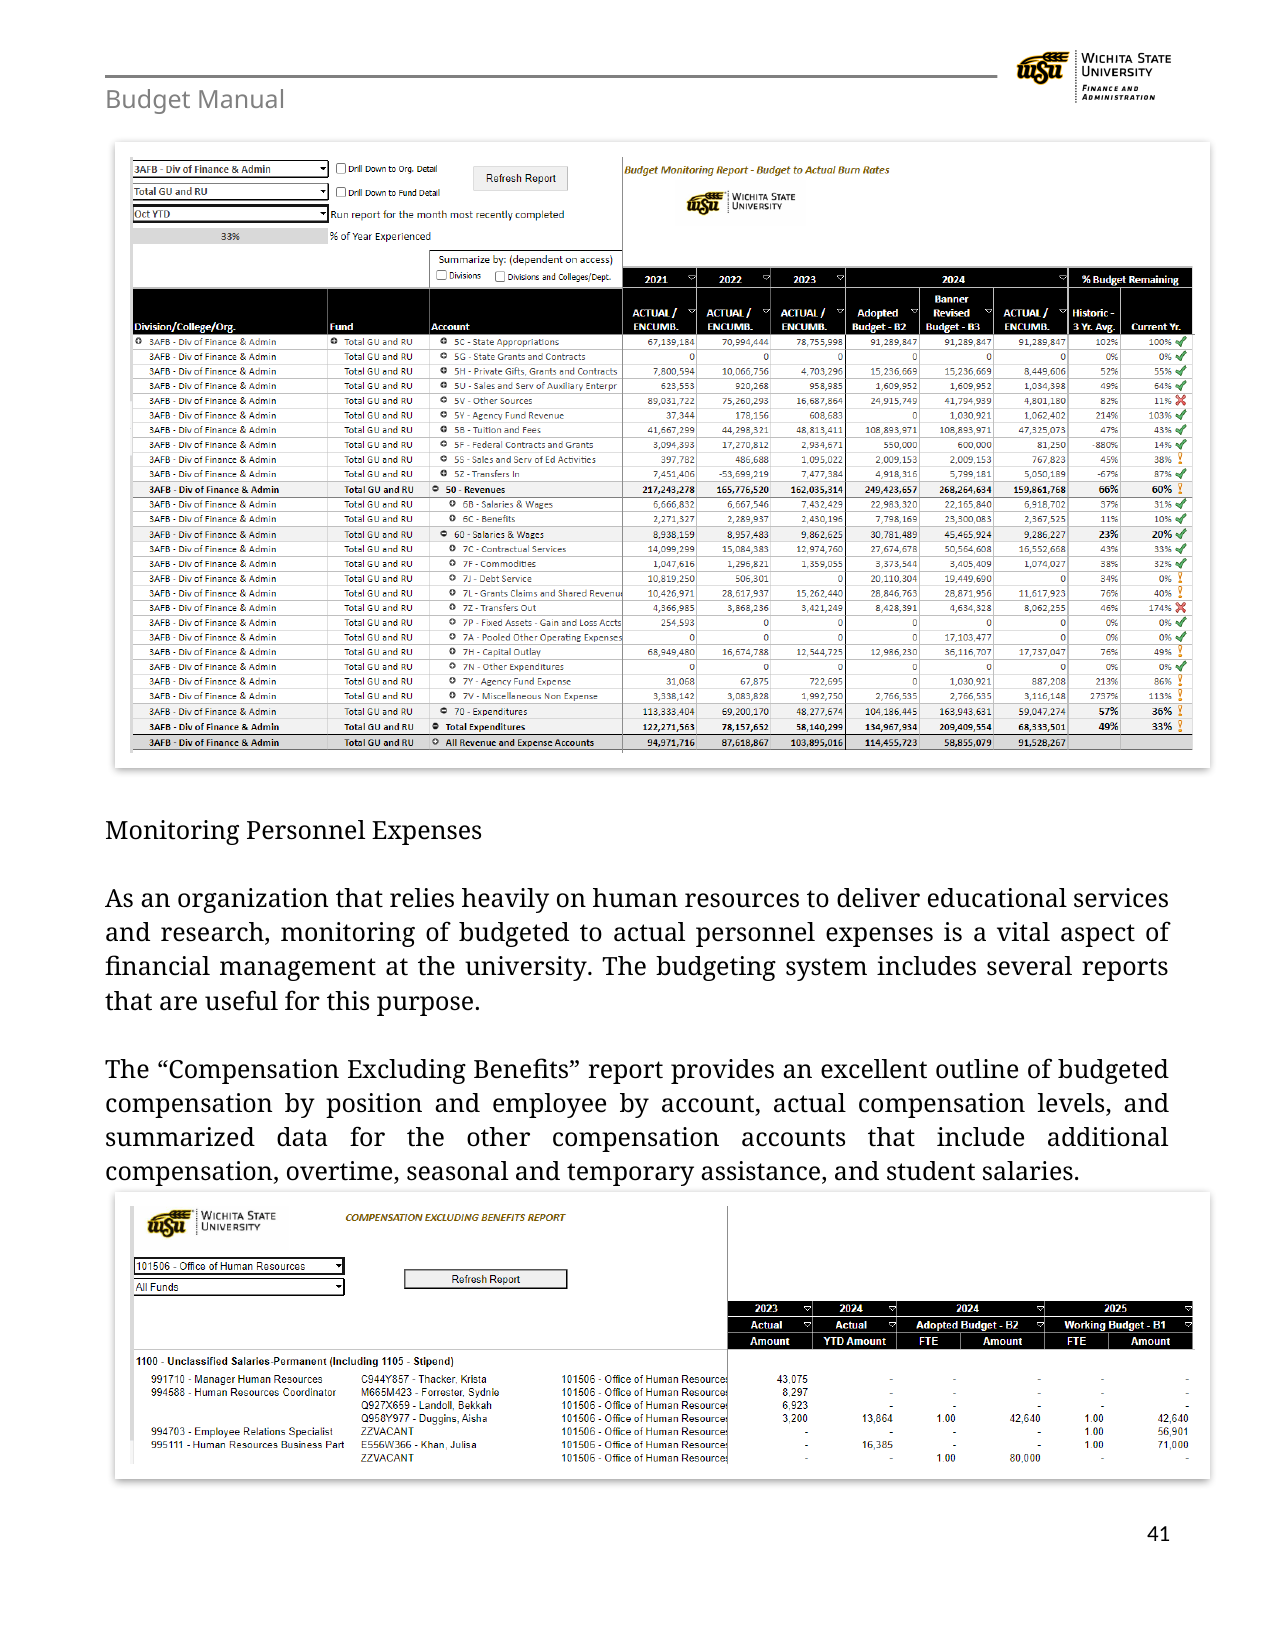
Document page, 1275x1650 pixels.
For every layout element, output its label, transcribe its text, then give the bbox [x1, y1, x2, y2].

text Monitoring Personnel Expenses [105, 813, 1170, 847]
text As an organization that relies heavily on human resources to deliver educational services and research, monitoring of budgeted to actual personnel expenses is a vital aspect of financial management at the university. The budgeting system includes several reports that are useful for this purpose. [105, 881, 1170, 1017]
picture [996, 29, 1187, 121]
text The “Compensation Excluding Benefits” report provides an excellent outline of budgeted compensation by position and employee by account, actual compensation levels, and summarized data for the other compensation accounts that include additional compensation, overtime, seasonal and temporary assistance, and student salaries. [105, 1051, 1170, 1187]
picture [130, 1206, 1195, 1464]
picture [130, 157, 1195, 753]
